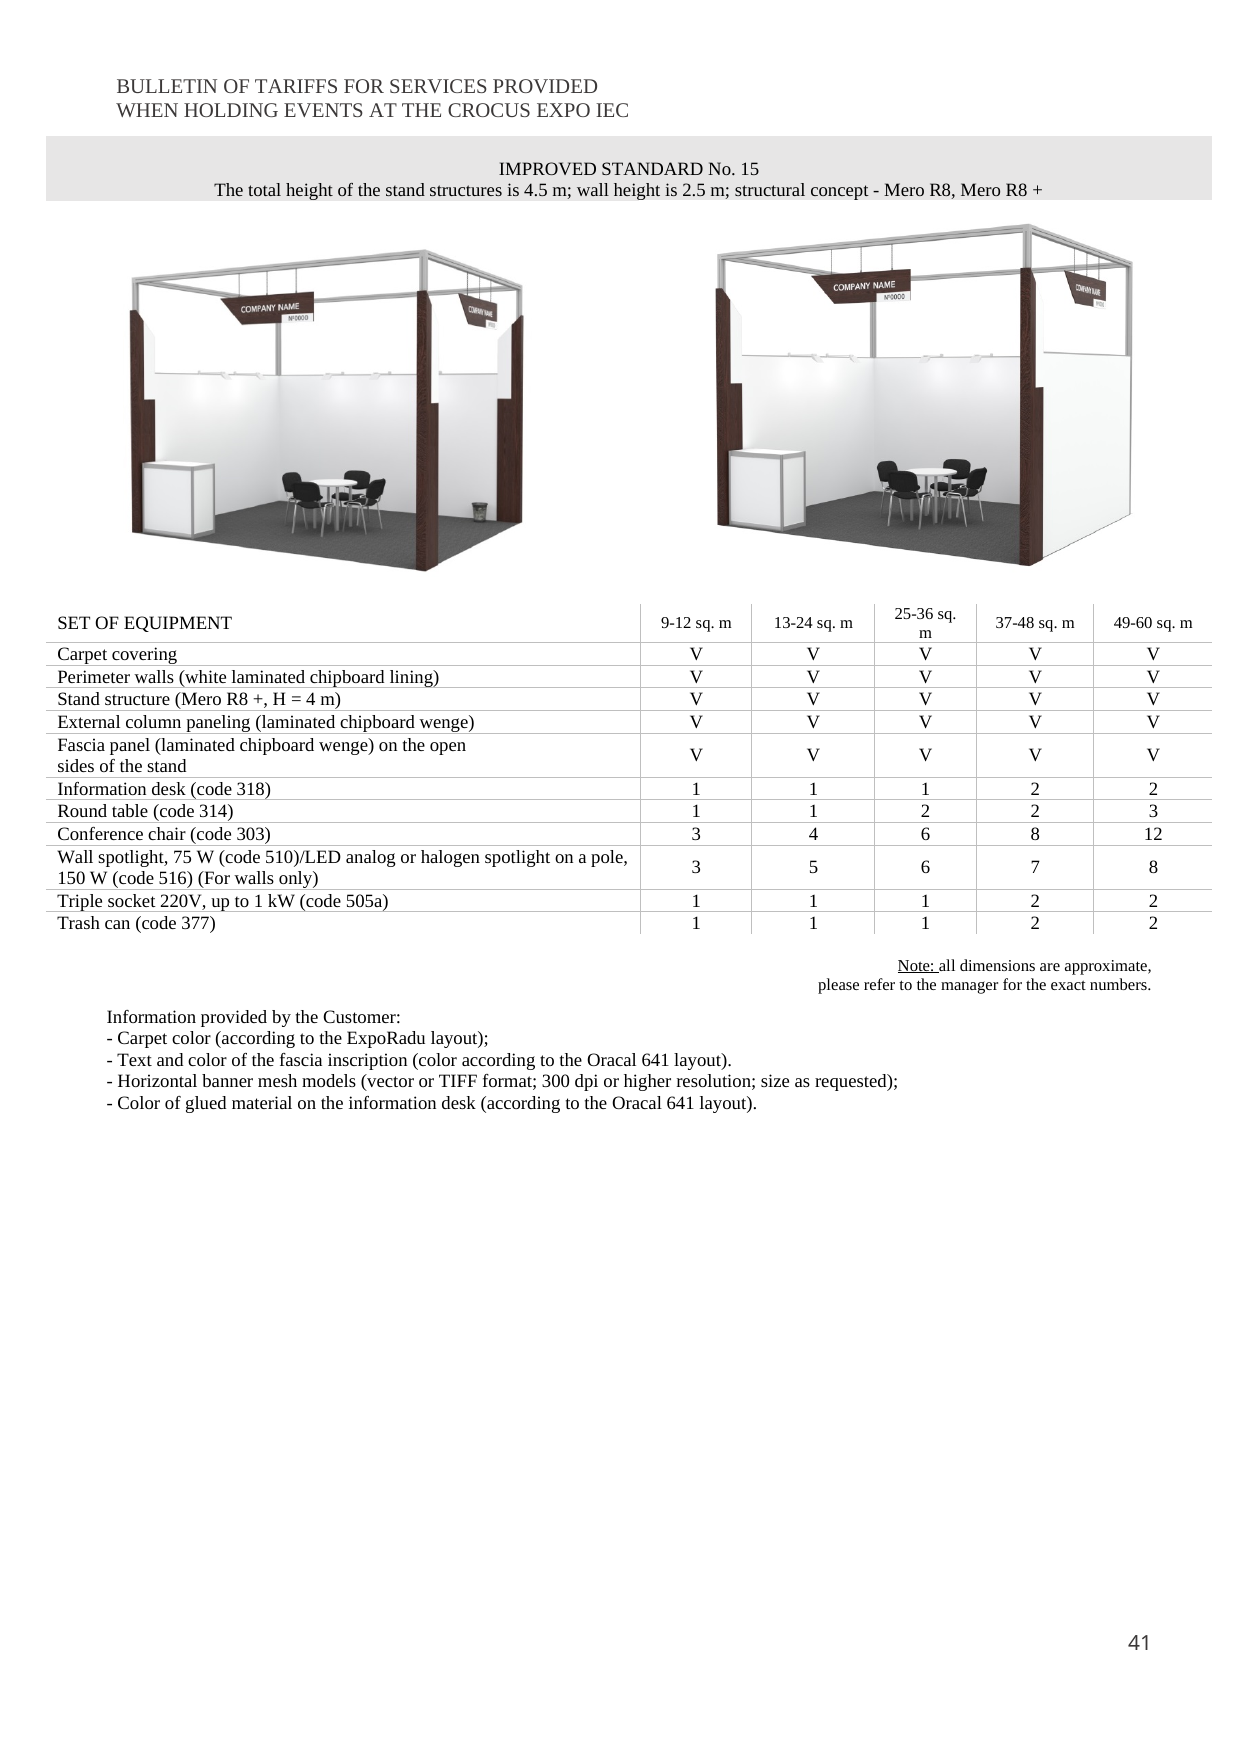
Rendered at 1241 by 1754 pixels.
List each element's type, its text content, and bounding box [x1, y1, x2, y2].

table_cell 3 [641, 823, 751, 844]
text - Color of glued material on the information desk (according to the Oracal 641 layout). [106, 1092, 1152, 1113]
table_cell V [1094, 666, 1212, 687]
table_cell 1 [875, 778, 976, 799]
table_cell External column paneling (laminated chipboard wenge) [46, 711, 640, 732]
table_cell V [752, 688, 874, 710]
table_cell Fascia panel (laminated chipboard wenge) on the open sides of the stand [46, 734, 640, 777]
table_cell Triple socket 220V, up to 1 kW (code 505a) [46, 890, 640, 911]
picture [638, 200, 1213, 585]
table_cell 2 [977, 912, 1093, 934]
table_cell 5 [752, 846, 874, 889]
table_cell 2 [1094, 778, 1212, 799]
table_cell V [875, 666, 976, 687]
table_cell Perimeter walls (white laminated chipboard lining) [46, 666, 640, 687]
table_cell Trash can (code 377) [46, 912, 640, 934]
table_cell V [977, 711, 1093, 732]
table_cell 37-48 sq. m [977, 604, 1093, 642]
table_cell 8 [977, 823, 1093, 844]
picture [57, 227, 617, 589]
table_cell 9-12 sq. m [641, 604, 751, 642]
table_cell 8 [1094, 846, 1212, 889]
table_cell V [977, 666, 1093, 687]
table_cell 7 [977, 846, 1093, 889]
table_cell Round table (code 314) [46, 800, 640, 822]
text Information provided by the Customer: [106, 1006, 1152, 1027]
table_cell V [1094, 734, 1212, 777]
table_cell V [641, 734, 751, 777]
table_cell V [641, 688, 751, 710]
table_cell 1 [752, 778, 874, 799]
table_cell Wall spotlight, 75 W (code 510)/LED analog or halogen spotlight on a pole, 150 W (code 516) (For walls only) [46, 846, 640, 889]
table_cell 2 [977, 890, 1093, 911]
table_cell V [977, 688, 1093, 710]
table_cell V [641, 643, 751, 665]
text - Horizontal banner mesh models (vector or TIFF format; 300 dpi or higher resolution; size as requested); [106, 1070, 1152, 1092]
table_cell 1 [641, 800, 751, 822]
table_cell 2 [875, 800, 976, 822]
table_cell V [641, 711, 751, 732]
table_cell 2 [977, 800, 1093, 822]
table_cell Stand structure (Mero R8 +, H = 4 m) [46, 688, 640, 710]
table_cell 3 [1094, 800, 1212, 822]
table_cell 1 [641, 890, 751, 911]
table_cell 2 [977, 778, 1093, 799]
table_cell V [1094, 643, 1212, 665]
table_cell V [752, 666, 874, 687]
table_header IMPROVED STANDARD No. 15 The total height of the stand structures is 4.5 m; wall height is 2.5 m; structural concept - Mero R8, Mero R8 + [46, 136, 1212, 201]
table_cell 2 [1094, 890, 1212, 911]
table_cell V [1094, 688, 1212, 710]
table_cell 2 [1094, 912, 1212, 934]
table_cell 1 [752, 912, 874, 934]
table_cell Information desk (code 318) [46, 778, 640, 799]
table_cell V [875, 688, 976, 710]
table_cell V [977, 734, 1093, 777]
table_cell 1 [752, 890, 874, 911]
table_cell V [752, 711, 874, 732]
table_cell V [875, 643, 976, 665]
text - Text and color of the fascia inscription (color according to the Oracal 641 layout). [106, 1049, 1152, 1070]
table_cell [628, 201, 1212, 604]
table_cell V [752, 643, 874, 665]
text please refer to the manager for the exact numbers. [106, 974, 1152, 994]
table_cell 25-36 sq. m [875, 604, 976, 642]
table_cell 1 [875, 890, 976, 911]
table_cell 1 [752, 800, 874, 822]
table_cell 12 [1094, 823, 1212, 844]
table_cell 49-60 sq. m [1094, 604, 1212, 642]
table_cell 6 [875, 846, 976, 889]
table_cell 3 [641, 846, 751, 889]
table_cell V [1094, 711, 1212, 732]
table_cell V [875, 711, 976, 732]
table_cell 6 [875, 823, 976, 844]
table_cell V [752, 734, 874, 777]
table_cell 1 [641, 778, 751, 799]
table_cell 13-24 sq. m [752, 604, 874, 642]
table_cell V [977, 643, 1093, 665]
table_cell [46, 201, 627, 604]
text Note: all dimensions are approximate, [106, 955, 1152, 974]
table_cell V [875, 734, 976, 777]
table_cell V [641, 666, 751, 687]
table_cell 1 [641, 912, 751, 934]
table_cell 1 [875, 912, 976, 934]
table_cell 4 [752, 823, 874, 844]
table_cell SET OF EQUIPMENT [46, 604, 640, 642]
text - Carpet color (according to the ExpoRadu layout); [106, 1027, 1152, 1049]
table_cell Conference chair (code 303) [46, 823, 640, 844]
table_cell Carpet covering [46, 643, 640, 665]
